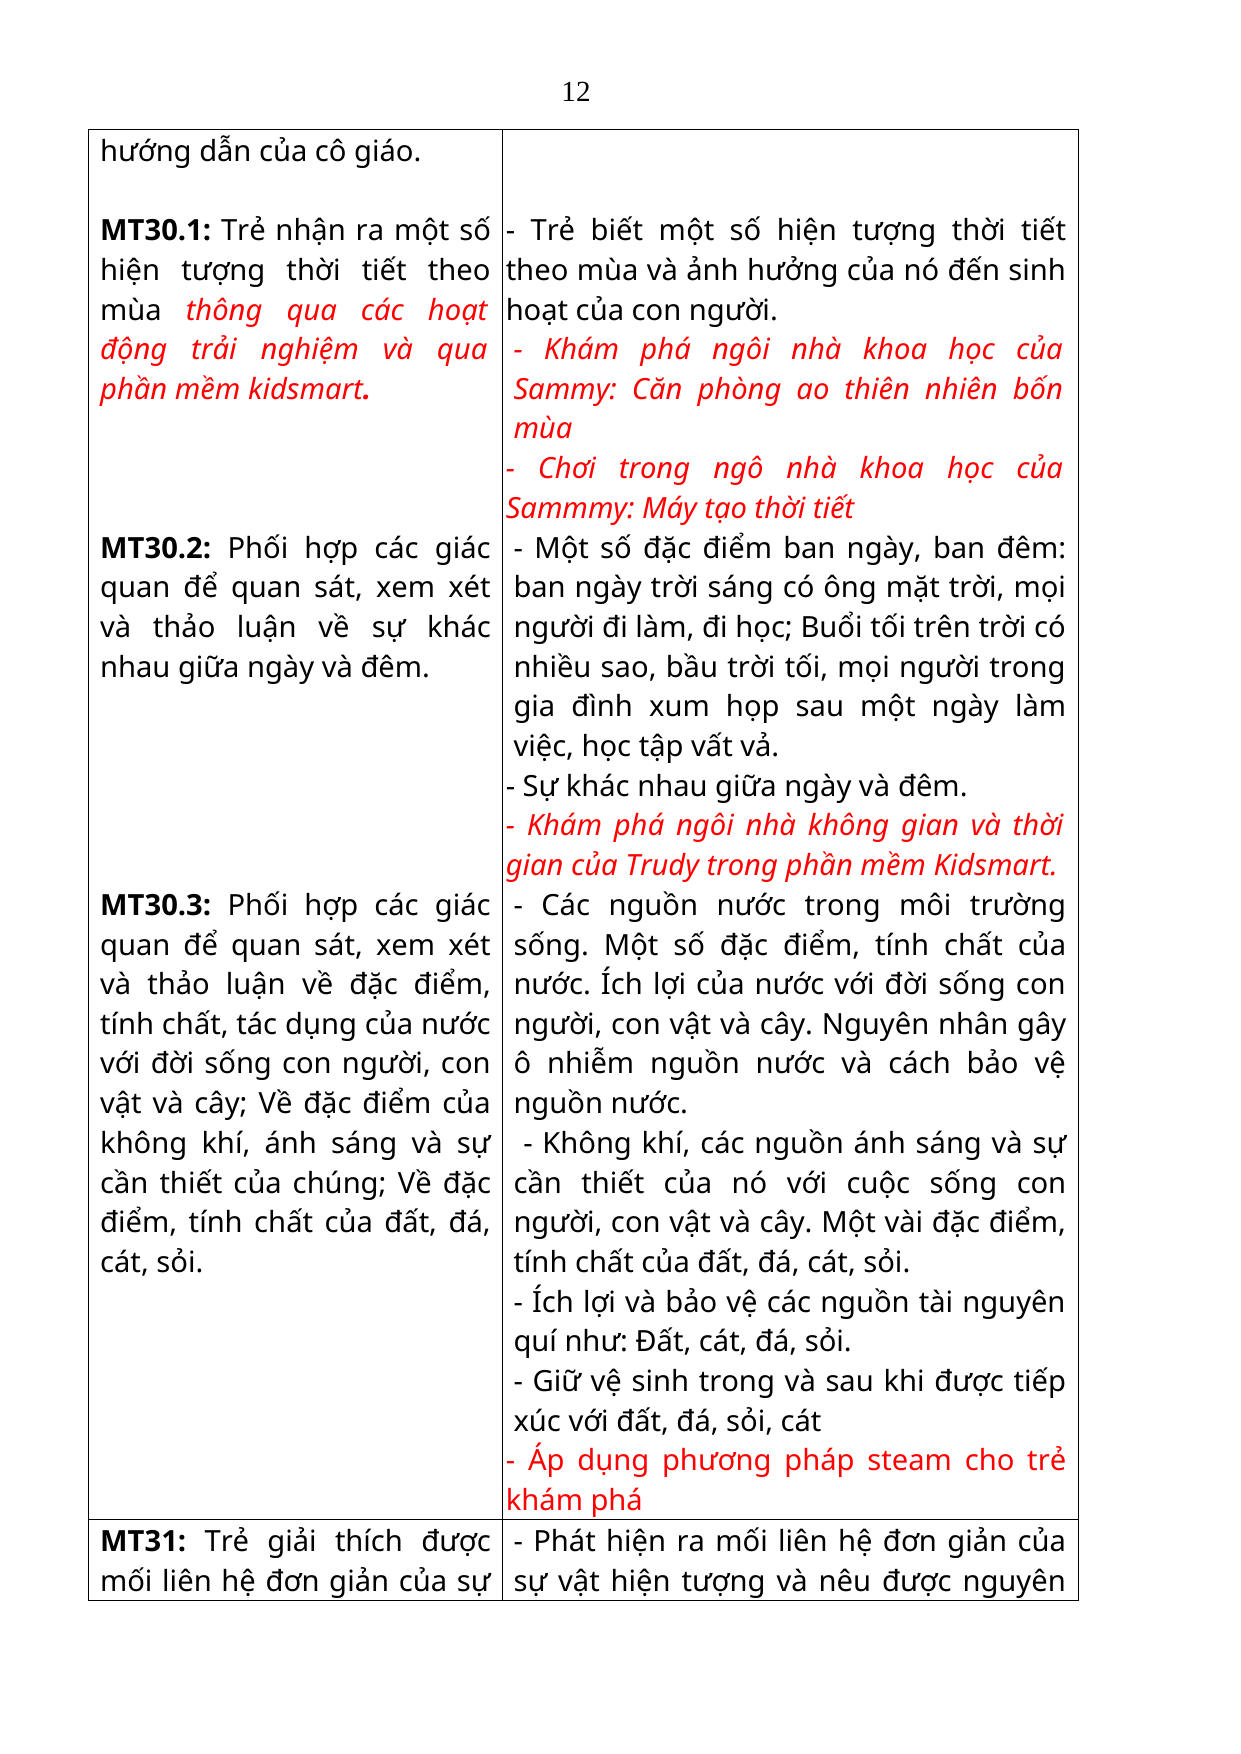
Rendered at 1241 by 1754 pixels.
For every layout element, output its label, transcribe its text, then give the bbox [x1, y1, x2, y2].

table_cell MT31: Trẻ giải thích được mối liên hệ đơn giản của sự vật hiện tượng. [89, 1520, 502, 1599]
table_cell - Các nguồn nước trong môi trường sống. Một số đặc điểm, tính chất của nước. Ích lợi của nước với đời sống con người, con vật và cây. Nguyên nhân gây ô nhiễm nguồn nước và cách bảo vệ nguồn nước. - Không khí, các nguồn ánh sáng và sự cần thiết của nó với cuộc sống con người, con vật và cây. Một vài đặc điểm, tính chất của đất, đá, cát, sỏi. - Ích lợi và bảo vệ các nguồn tài nguyên quí như: Đất, cát, đá, sỏi. - Giữ vệ sinh trong và sau khi được tiếp xúc với đất, đá, sỏi, cát - Áp dụng phương pháp steam cho trẻ khám phá [503, 884, 1078, 1519]
table_cell MT30.2: Phối hợp các giác quan để quan sát, xem xét và thảo luận về sự khác nhau giữa ngày và đêm. [89, 527, 502, 884]
table_cell - Trẻ biết một số hiện tượng thời tiết theo mùa và ảnh hưởng của nó đến sinh hoạt của con người. - Khám phá ngôi nhà khoa học của Sammy: Căn phòng ao thiên nhiên bốn mùa - Chơi trong ngô nhà khoa học của Sammmy: Máy tạo thời tiết [503, 209, 1078, 527]
table_cell [503, 130, 1078, 209]
table_cell - Một số đặc điểm ban ngày, ban đêm: ban ngày trời sáng có ông mặt trời, mọi người đi làm, đi học; Buổi tối trên trời có nhiều sao, bầu trời tối, mọi người trong gia đình xum họp sau một ngày làm việc, học tập vất vả. - Sự khác nhau giữa ngày và đêm. - Khám phá ngôi nhà không gian và thời gian của Trudy trong phần mềm Kidsmart. [503, 527, 1078, 884]
table_cell MT30.3: Phối hợp các giác quan để quan sát, xem xét và thảo luận về đặc điểm, tính chất, tác dụng của nước với đời sống con người, con vật và cây; Về đặc điểm của không khí, ánh sáng và sự cần thiết của chúng; Về đặc điểm, tính chất của đất, đá, cát, sỏi. [89, 884, 502, 1519]
table_cell MT30.1: Trẻ nhận ra một số hiện tượng thời tiết theo mùa thông qua các hoạt động trải nghiệm và qua phần mềm kidsmart. [89, 209, 502, 527]
table_cell MT30: Trẻ nhận ra sự thay đổi của sự vật, hiện tượng xung quanh với sự gợi ý và hướng dẫn của cô giáo. [89, 130, 502, 209]
